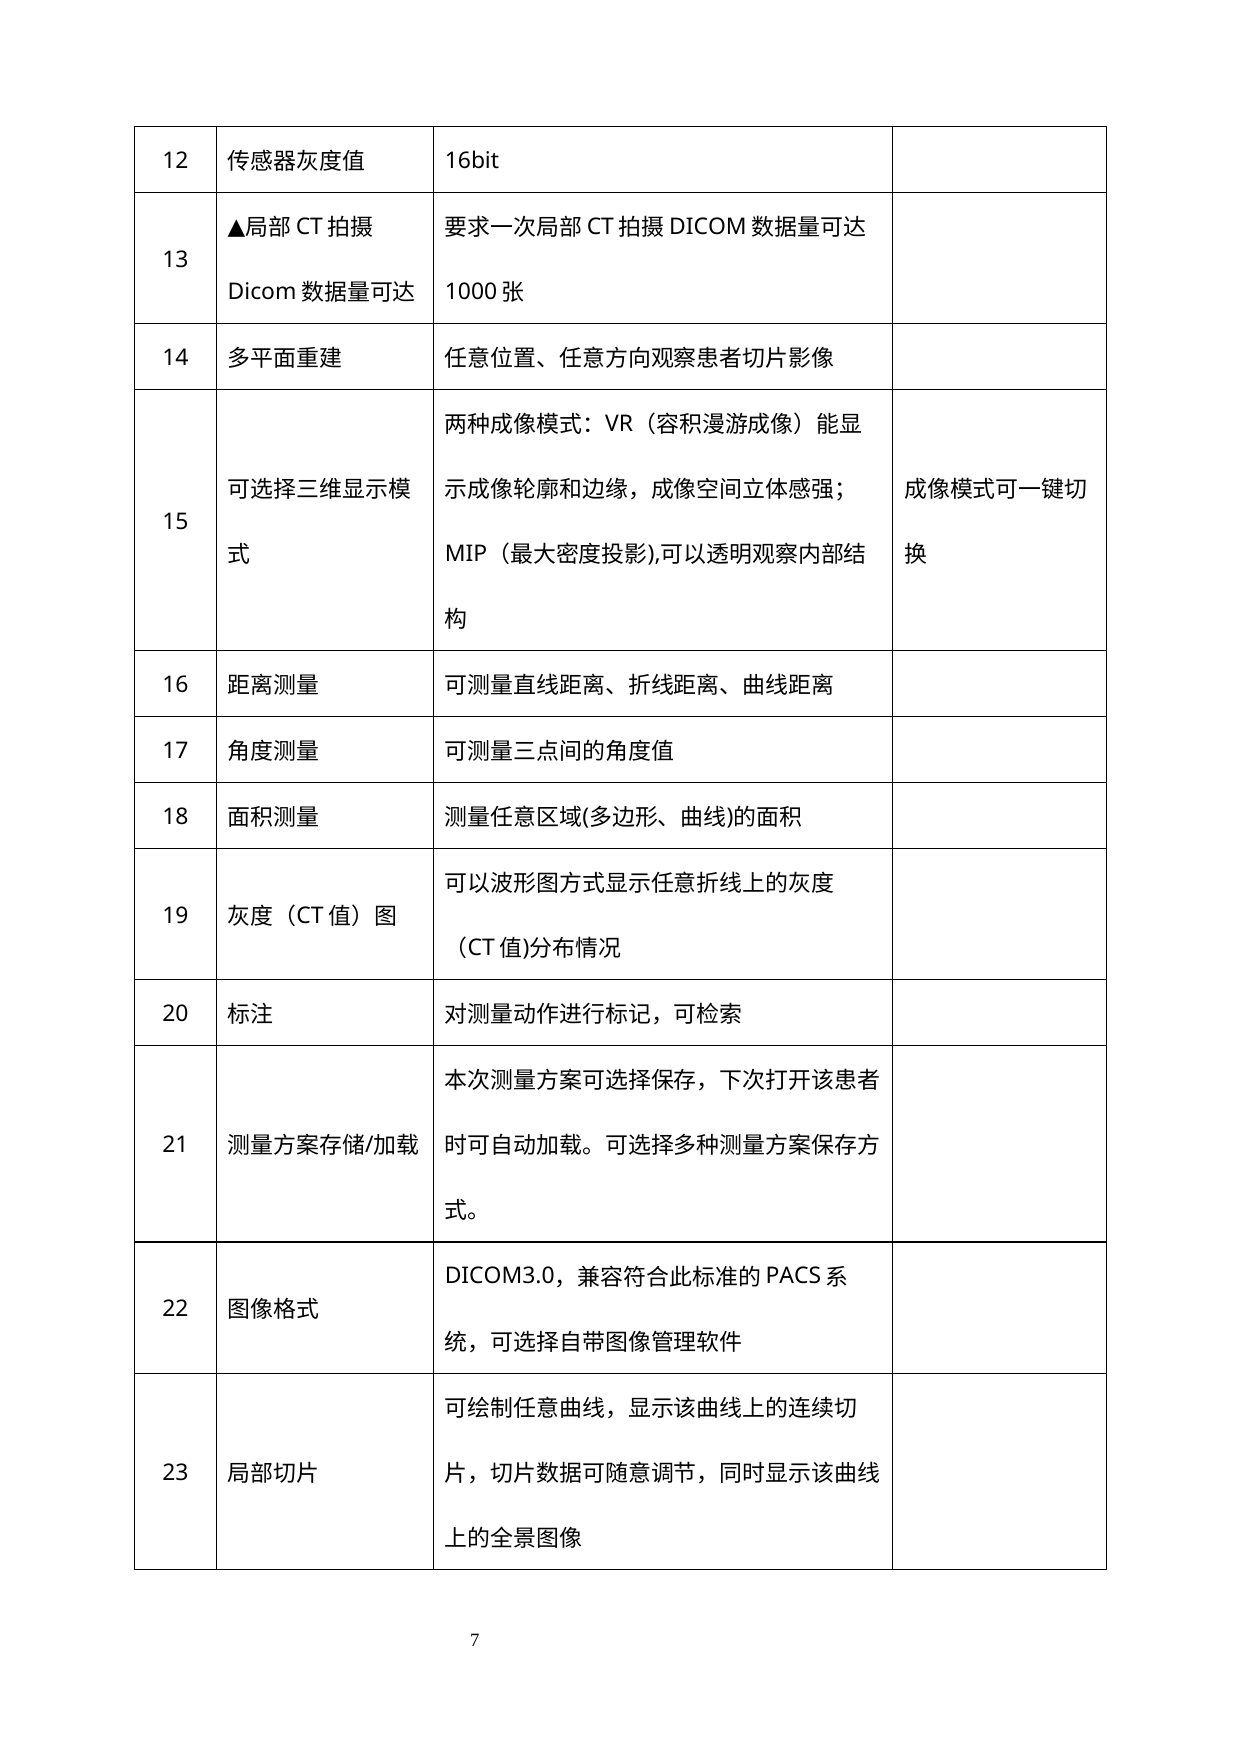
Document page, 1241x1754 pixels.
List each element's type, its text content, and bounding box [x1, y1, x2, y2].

table_cell 多平面重建 [217, 324, 433, 389]
table_cell 测量任意区域(多边形、曲线)的面积 [434, 783, 892, 848]
table_cell 可绘制任意曲线，显示该曲线上的连续切片，切片数据可随意调节，同时显示该曲线上的全景图像 [434, 1374, 892, 1568]
table_cell [893, 783, 1106, 848]
table_cell 对测量动作进行标记，可检索 [434, 980, 892, 1045]
table_cell 成像模式可一键切换 [893, 390, 1106, 650]
table_cell 14 [135, 324, 216, 389]
table_cell [893, 651, 1106, 716]
table_cell [893, 324, 1106, 389]
table_cell ▲局部CT拍摄Dicom数据量可达 [217, 193, 433, 323]
table_cell DICOM3.0，兼容符合此标准的PACS系统，可选择自带图像管理软件 [434, 1243, 892, 1372]
table_cell 18 [135, 783, 216, 848]
table_cell 可选择三维显示模式 [217, 390, 433, 650]
table_cell 传感器灰度值 [217, 127, 433, 192]
table_cell 两种成像模式：VR（容积漫游成像）能显示成像轮廓和边缘，成像空间立体感强；MIP（最大密度投影),可以透明观察内部结构 [434, 390, 892, 650]
table_cell 13 [135, 193, 216, 323]
table_cell [893, 193, 1106, 323]
table_cell 19 [135, 849, 216, 979]
table_cell 灰度（CT值）图 [217, 849, 433, 979]
table_cell [893, 1243, 1106, 1372]
table_cell 图像格式 [217, 1243, 433, 1372]
table_cell 16bit [434, 127, 892, 192]
table_cell 面积测量 [217, 783, 433, 848]
table_cell [893, 980, 1106, 1045]
table_cell [893, 1046, 1106, 1241]
table_cell 距离测量 [217, 651, 433, 716]
table_cell 标注 [217, 980, 433, 1045]
table_cell [893, 1374, 1106, 1568]
table_cell 17 [135, 717, 216, 782]
table_cell 21 [135, 1046, 216, 1241]
table_cell 任意位置、任意方向观察患者切片影像 [434, 324, 892, 389]
table_cell 16 [135, 651, 216, 716]
table_cell [893, 127, 1106, 192]
table_cell 可以波形图方式显示任意折线上的灰度（CT值)分布情况 [434, 849, 892, 979]
table_cell 本次测量方案可选择保存，下次打开该患者时可自动加载。可选择多种测量方案保存方式。 [434, 1046, 892, 1241]
table_cell 角度测量 [217, 717, 433, 782]
table_cell [893, 717, 1106, 782]
table_cell 可测量三点间的角度值 [434, 717, 892, 782]
table_cell 测量方案存储/加载 [217, 1046, 433, 1241]
table_cell [893, 849, 1106, 979]
table_cell 15 [135, 390, 216, 650]
table_cell 局部切片 [217, 1374, 433, 1568]
table_cell 22 [135, 1243, 216, 1372]
table_cell 23 [135, 1374, 216, 1568]
table_cell 12 [135, 127, 216, 192]
table_cell 20 [135, 980, 216, 1045]
table_cell 可测量直线距离、折线距离、曲线距离 [434, 651, 892, 716]
table_cell 要求一次局部CT拍摄DICOM数据量可达1000张 [434, 193, 892, 323]
